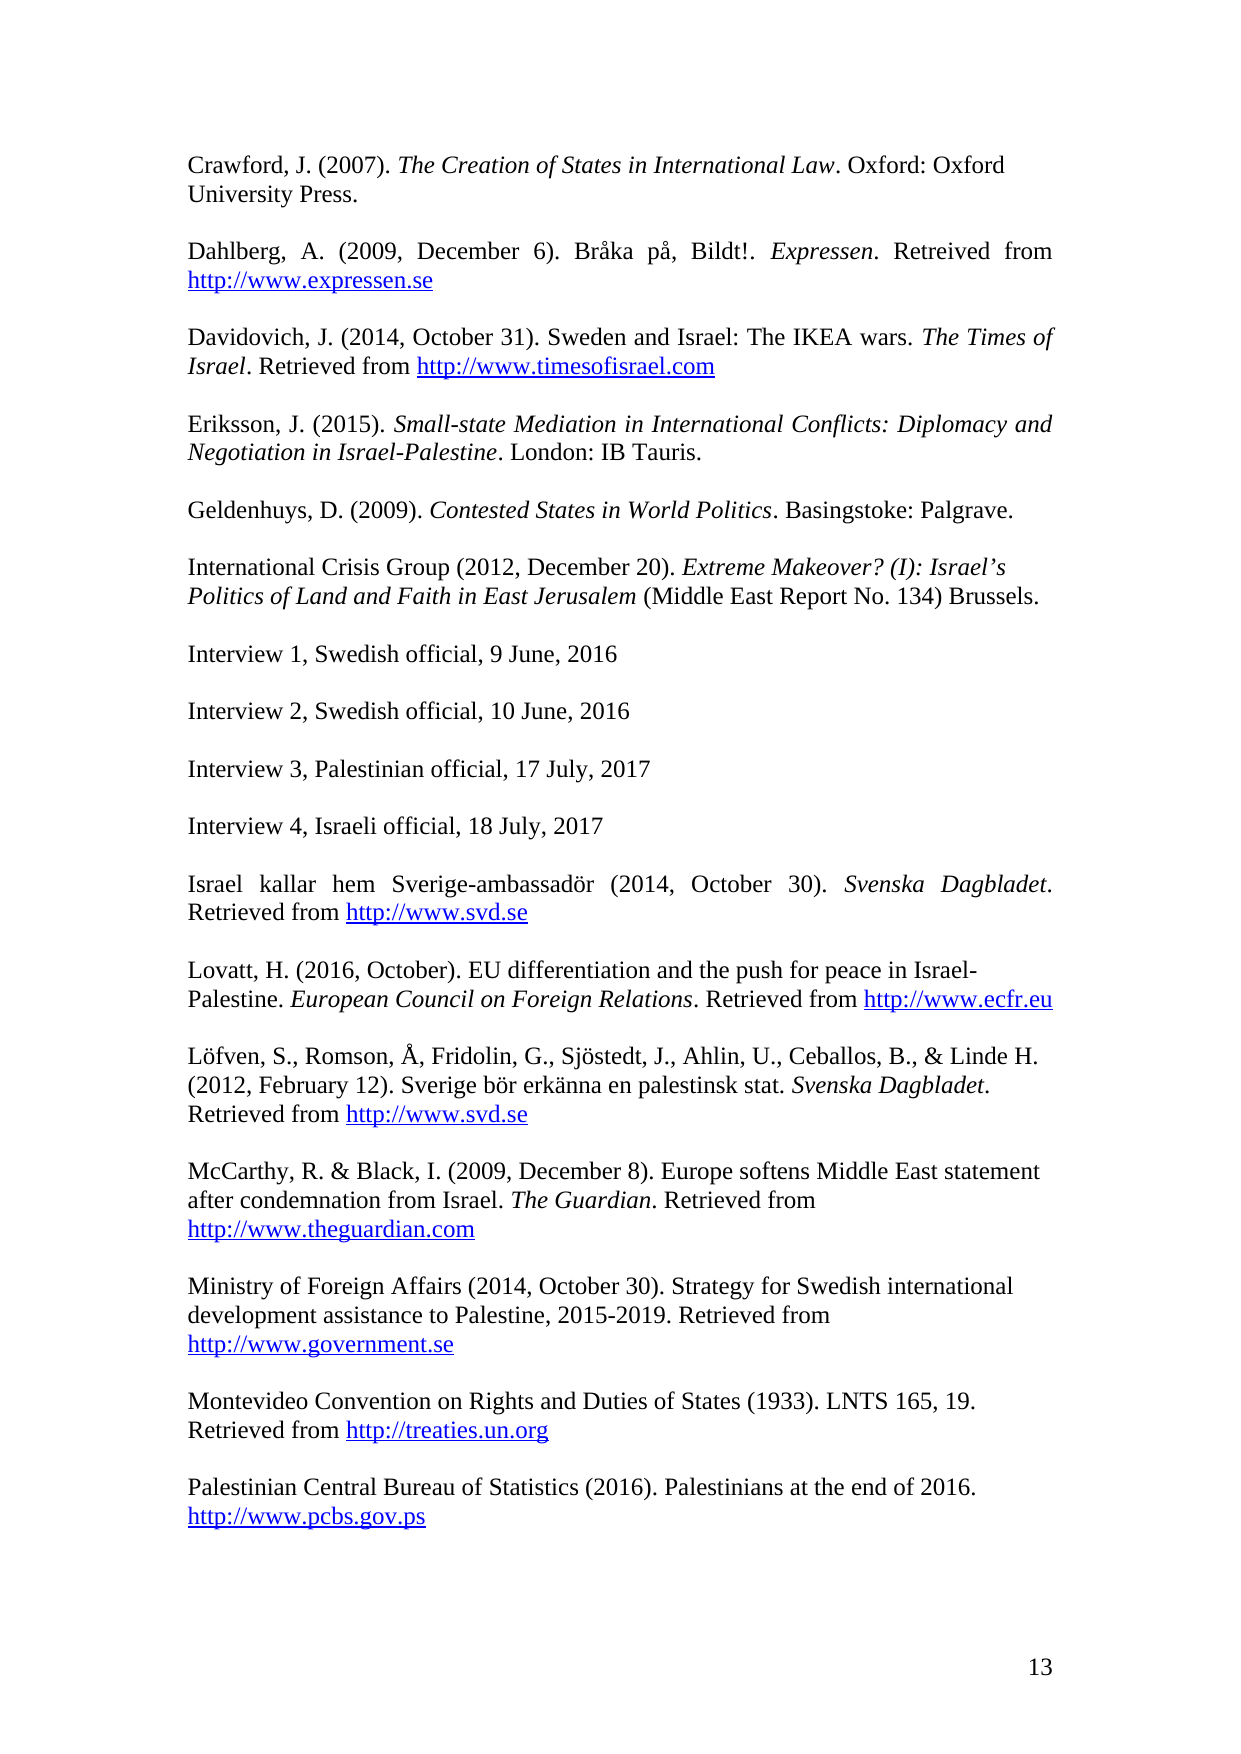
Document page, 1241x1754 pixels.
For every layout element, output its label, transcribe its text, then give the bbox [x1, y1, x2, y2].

text Davidovich, J. (2014, October 31). Sweden and Israel: The IKEA wars. The Times of Israel. Retrieved from http://www.timesofisrael.com [187, 322, 1053, 380]
text Israel kallar hem Sverige-ambassadör (2014, October 30). Svenska Dagbladet. Retrieved from http://www.svd.se [187, 869, 1053, 926]
text Interview 3, Palestinian official, 17 July, 2017 [187, 754, 1053, 782]
text Eriksson, J. (2015). Small-state Mediation in International Conflicts: Diplomacy and Negotiation in Israel-Palestine. London: IB Tauris. [187, 409, 1053, 466]
text Montevideo Convention on Rights and Duties of States (1933). LNTS 165, 19. Retrieved from http://treaties.un.org [187, 1386, 1053, 1444]
text International Crisis Group (2012, December 20). Extreme Makeover? (I): Israel’s Politics of Land and Faith in East Jerusalem (Middle East Report No. 134) Brussels. [187, 552, 1053, 610]
text Ministry of Foreign Affairs (2014, October 30). Strategy for Swedish international development assistance to Palestine, 2015-2019. Retrieved from http://www.government.se [187, 1271, 1053, 1357]
text Palestinian Central Bureau of Statistics (2016). Palestinians at the end of 2016. http://www.pcbs.gov.ps [187, 1472, 1053, 1530]
text Interview 4, Israeli official, 18 July, 2017 [187, 811, 1053, 840]
text Interview 1, Swedish official, 9 June, 2016 [187, 639, 1053, 667]
text Geldenhuys, D. (2009). Contested States in World Politics. Basingstoke: Palgrave. [187, 495, 1053, 524]
text Löfven, S., Romson, Å, Fridolin, G., Sjöstedt, J., Ahlin, U., Ceballos, B., & Linde H. (2012, February 12). Sverige bör erkänna en palestinsk stat. Svenska Dagbladet. Retrieved from http://www.svd.se [187, 1041, 1053, 1127]
text Dahlberg, A. (2009, December 6). Bråka på, Bildt!. Expressen. Retreived from http://www.expressen.se [187, 236, 1053, 294]
text McCarthy, R. & Black, I. (2009, December 8). Europe softens Middle East statement after condemnation from Israel. The Guardian. Retrieved from http://www.theguardian.com [187, 1156, 1053, 1242]
text Interview 2, Swedish official, 10 June, 2016 [187, 696, 1053, 725]
text Lovatt, H. (2016, October). EU differentiation and the push for peace in Israel-Palestine. European Council on Foreign Relations. Retrieved from http://www.ecfr.eu [187, 955, 1053, 1012]
text Crawford, J. (2007). The Creation of States in International Law. Oxford: Oxford University Press. [187, 150, 1053, 207]
